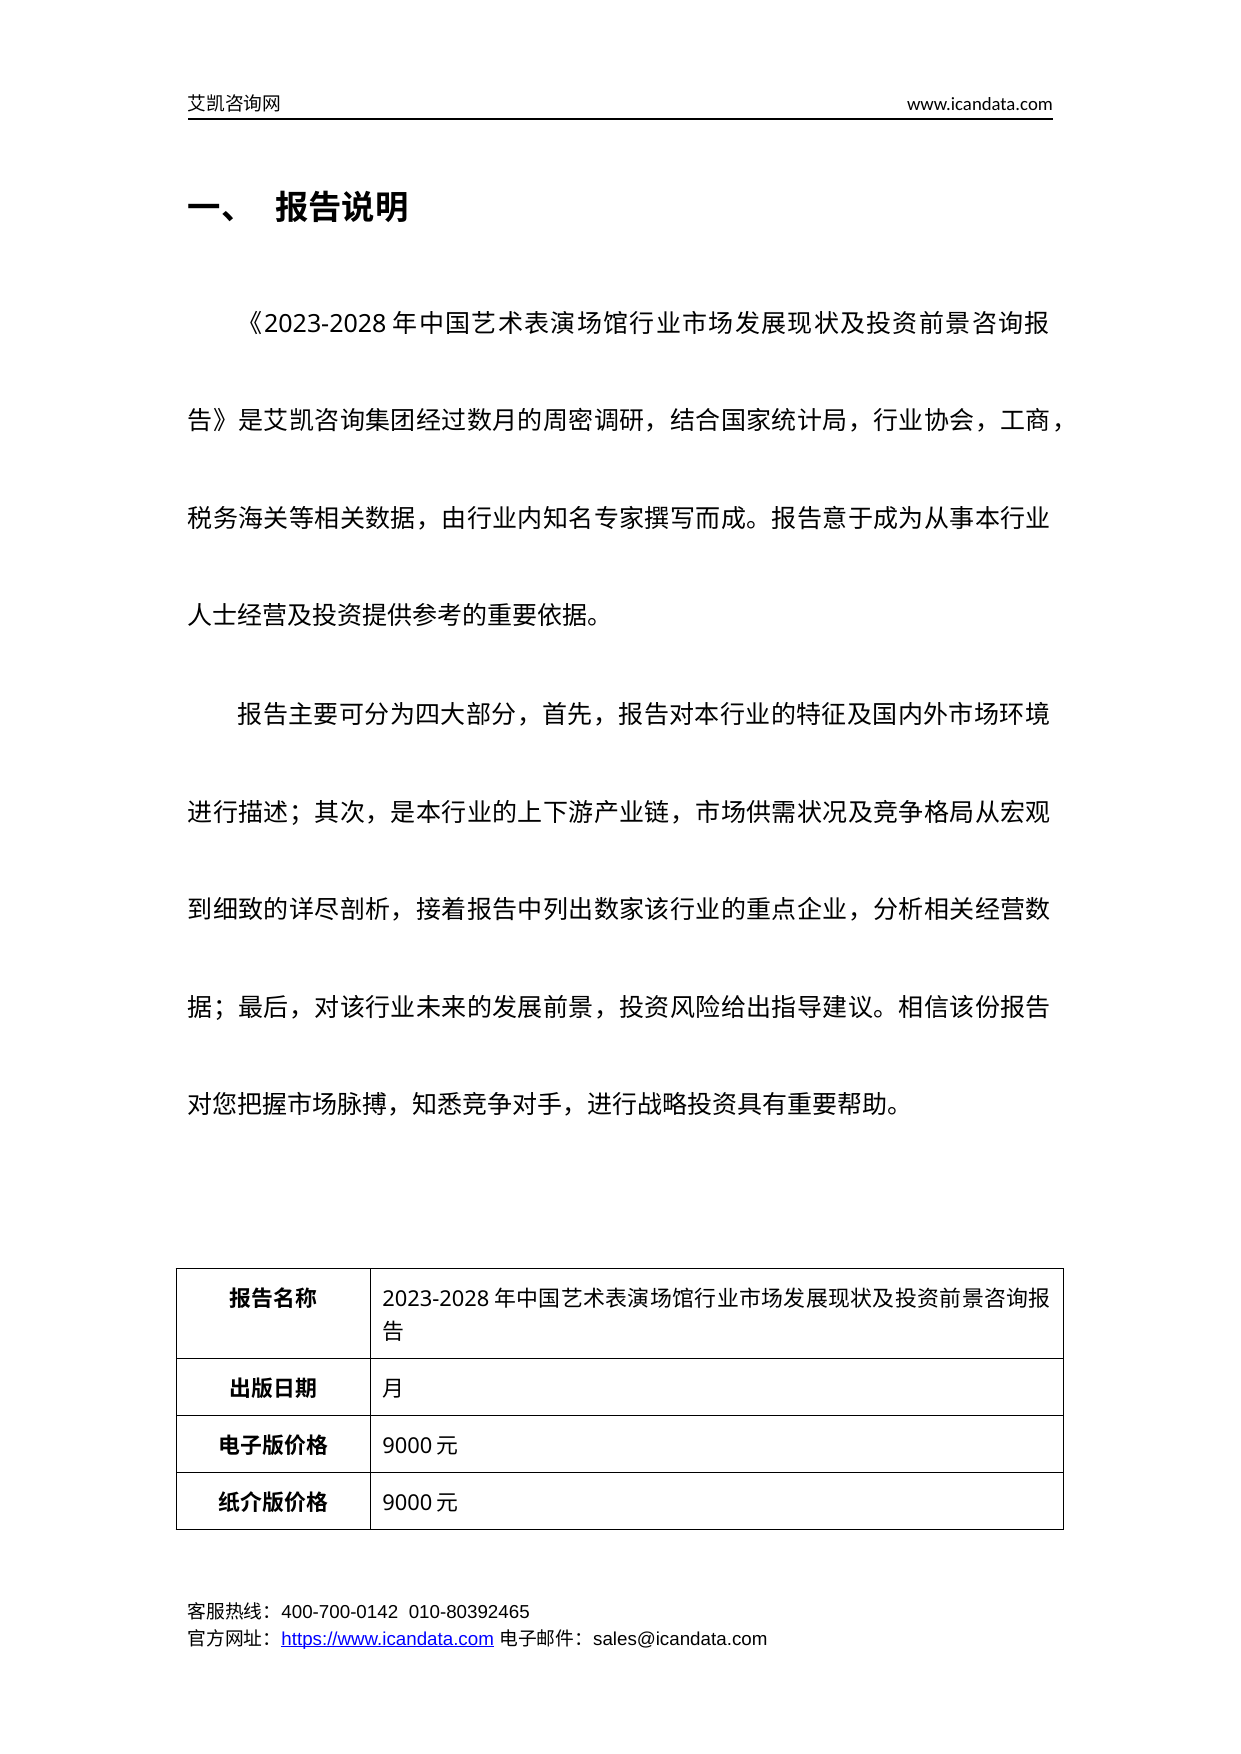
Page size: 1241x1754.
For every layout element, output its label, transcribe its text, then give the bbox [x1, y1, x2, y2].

table_cell 出版日期 [177, 1359, 370, 1415]
table_header 2023-2028年中国艺术表演场馆行业市场发展现状及投资前景咨询报告 [371, 1269, 1063, 1358]
table_cell 电子版价格 [177, 1416, 370, 1472]
table_cell 月 [371, 1359, 1063, 1415]
table_header 报告名称 [177, 1269, 370, 1358]
subtitle 报告说明 [187, 172, 1053, 237]
table_cell 9000元 [371, 1473, 1063, 1529]
table_cell 纸介版价格 [177, 1473, 370, 1529]
text 《2023-2028年中国艺术表演场馆行业市场发展现状及投资前景咨询报告》是艾凯咨询集团经过数月的周密调研，结合国家统计局，行业协会，工商，税务海关等相关数据，由行业内知名专家撰写而成。报告意于成为从事本行业人士经营及投资提供参考的重要依据。 [187, 289, 1053, 646]
text 报告主要可分为四大部分，首先，报告对本行业的特征及国内外市场环境进行描述；其次，是本行业的上下游产业链，市场供需状况及竞争格局从宏观到细致的详尽剖析，接着报告中列出数家该行业的重点企业，分析相关经营数据；最后，对该行业未来的发展前景，投资风险给出指导建议。相信该份报告对您把握市场脉搏，知悉竞争对手，进行战略投资具有重要帮助。 [187, 681, 1053, 1136]
table_cell 9000元 [371, 1416, 1063, 1472]
